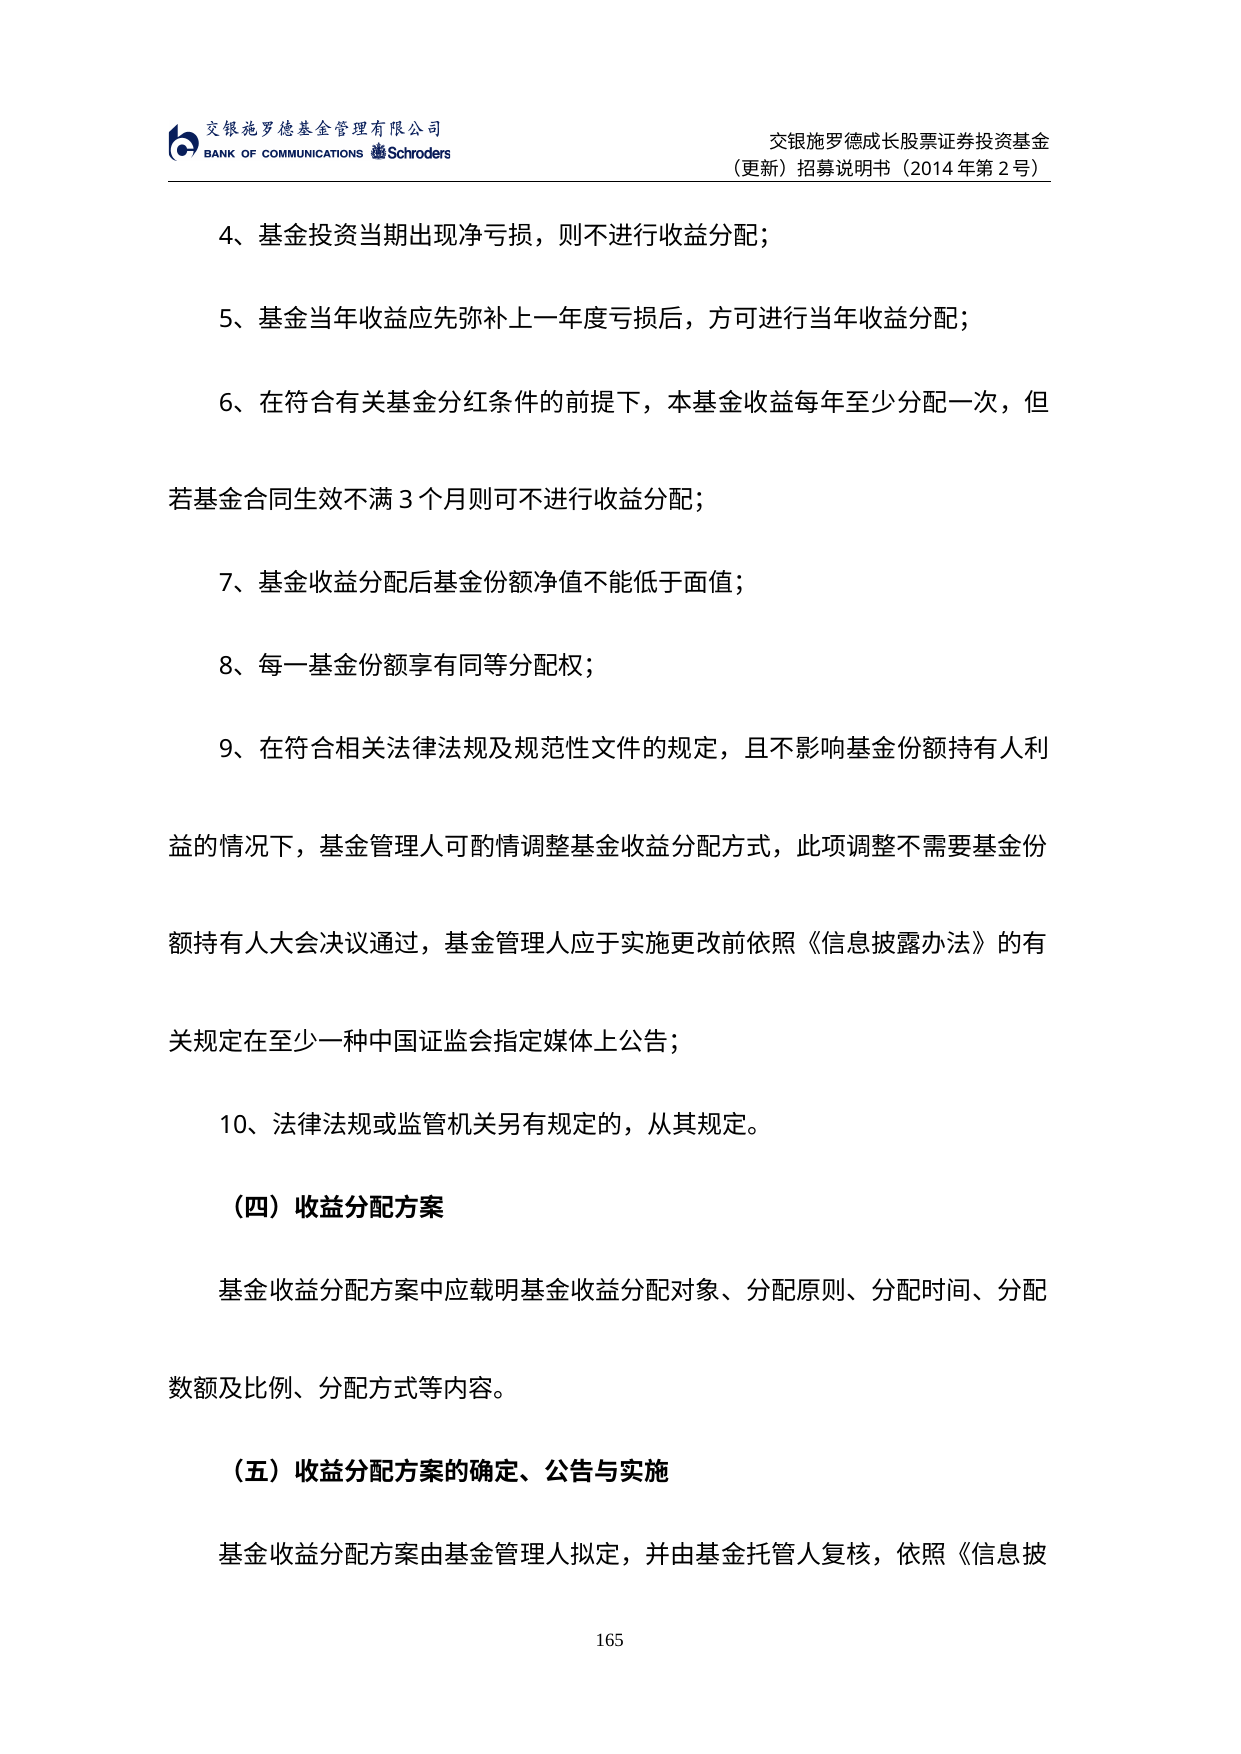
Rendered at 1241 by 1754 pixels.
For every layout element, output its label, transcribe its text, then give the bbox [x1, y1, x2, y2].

text 7、基金收益分配后基金份额净值不能低于面值； [169, 548, 1050, 613]
text 4、基金投资当期出现净亏损，则不进行收益分配； [169, 201, 1050, 266]
text 9、在符合相关法律法规及规范性文件的规定，且不影响基金份额持有人利益的情况下，基金管理人可酌情调整基金收益分配方式，此项调整不需要基金份额持有人大会决议通过，基金管理人应于实施更改前依照《信息披露办法》的有关规定在至少一种中国证监会指定媒体上公告； [169, 714, 1050, 1072]
text 8、每一基金份额享有同等分配权； [169, 631, 1050, 696]
text （四）收益分配方案 [169, 1173, 1050, 1238]
picture [168, 120, 451, 161]
text 5、基金当年收益应先弥补上一年度亏损后，方可进行当年收益分配； [169, 284, 1050, 349]
text 10、法律法规或监管机关另有规定的，从其规定。 [169, 1090, 1050, 1155]
text （五）收益分配方案的确定、公告与实施 [169, 1437, 1050, 1502]
text 6、在符合有关基金分红条件的前提下，本基金收益每年至少分配一次，但若基金合同生效不满3个月则可不进行收益分配； [169, 368, 1050, 530]
text 基金收益分配方案中应载明基金收益分配对象、分配原则、分配时间、分配数额及比例、分配方式等内容。 [169, 1256, 1050, 1419]
text 基金收益分配方案由基金管理人拟定，并由基金托管人复核，依照《信息披露办法》的有关规定在至少一种中国证监会指定媒体上公告并报中国证监会备案。 [169, 1520, 1050, 1585]
